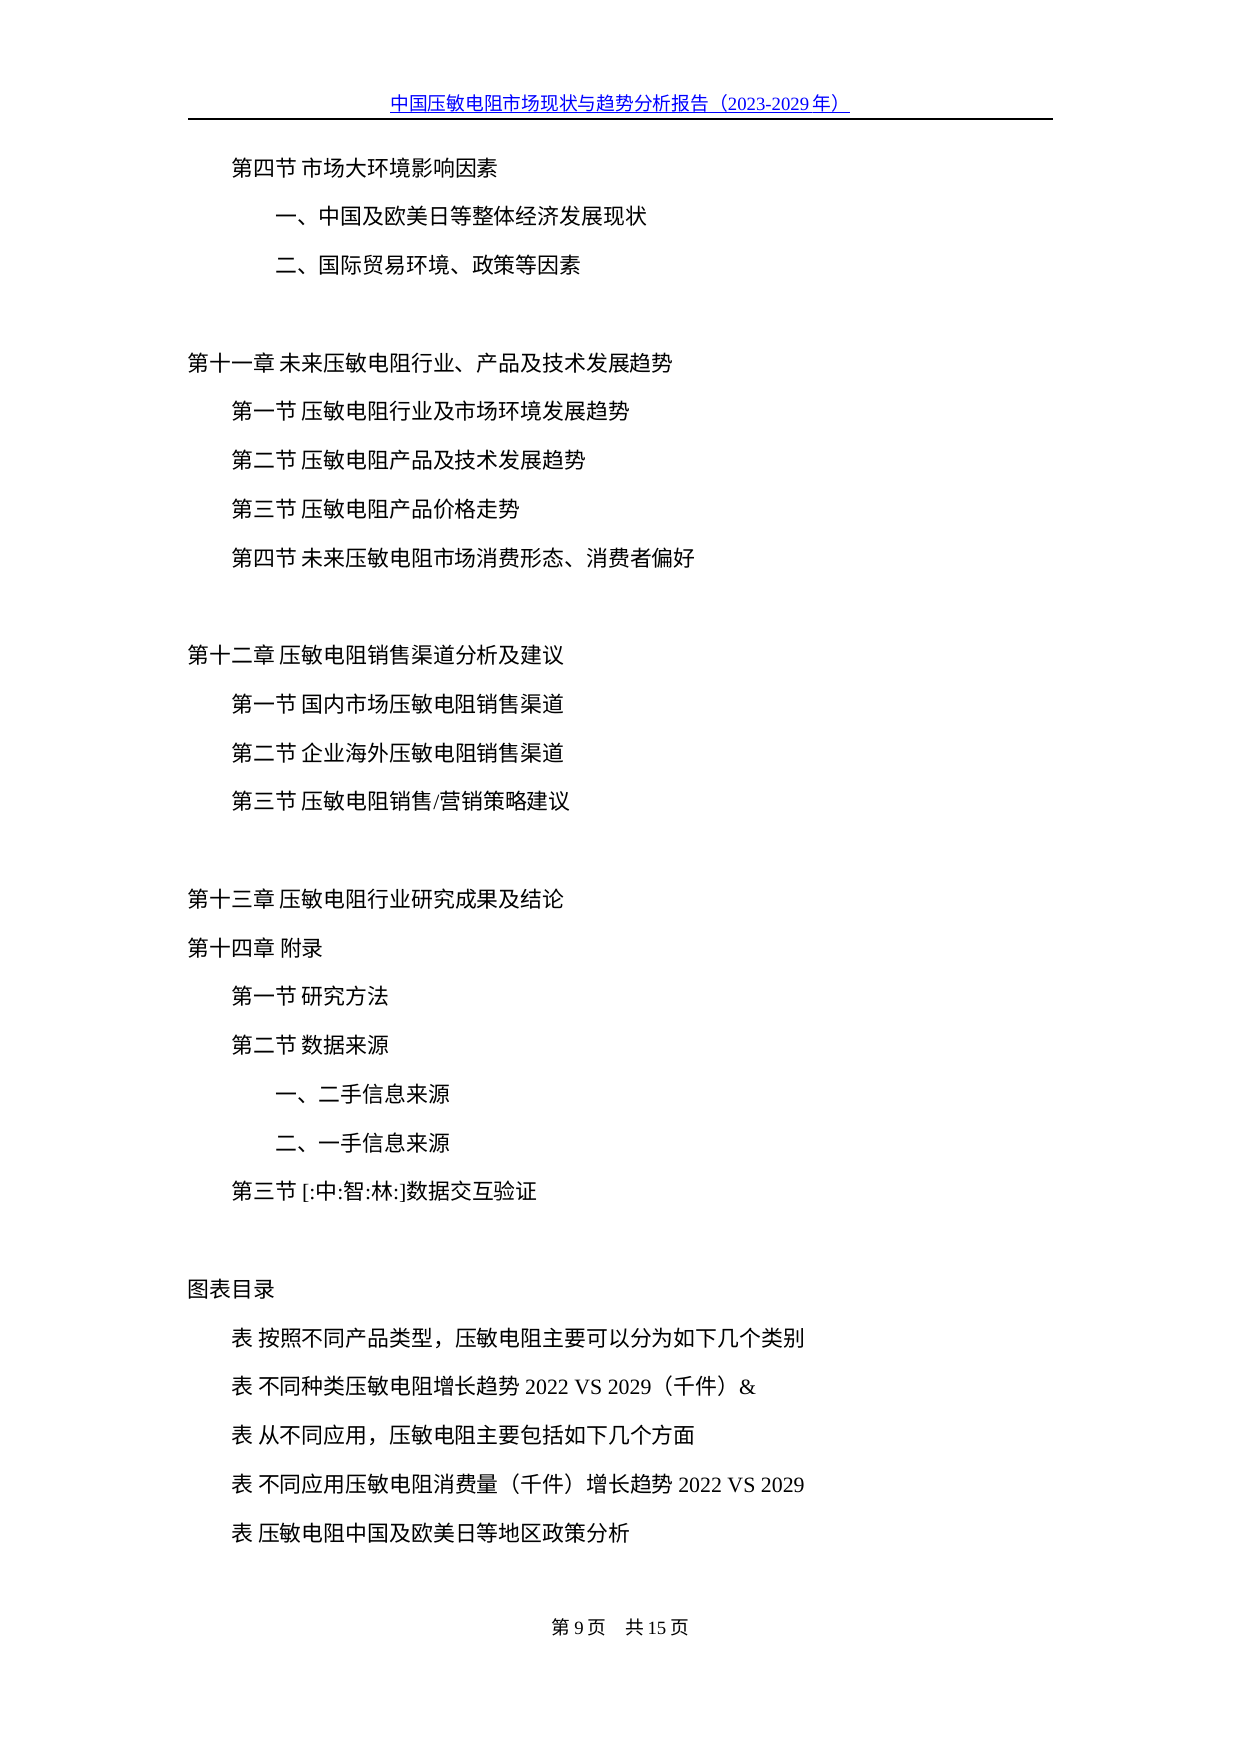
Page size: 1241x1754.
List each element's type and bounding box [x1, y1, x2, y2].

text [187, 150, 1053, 1548]
